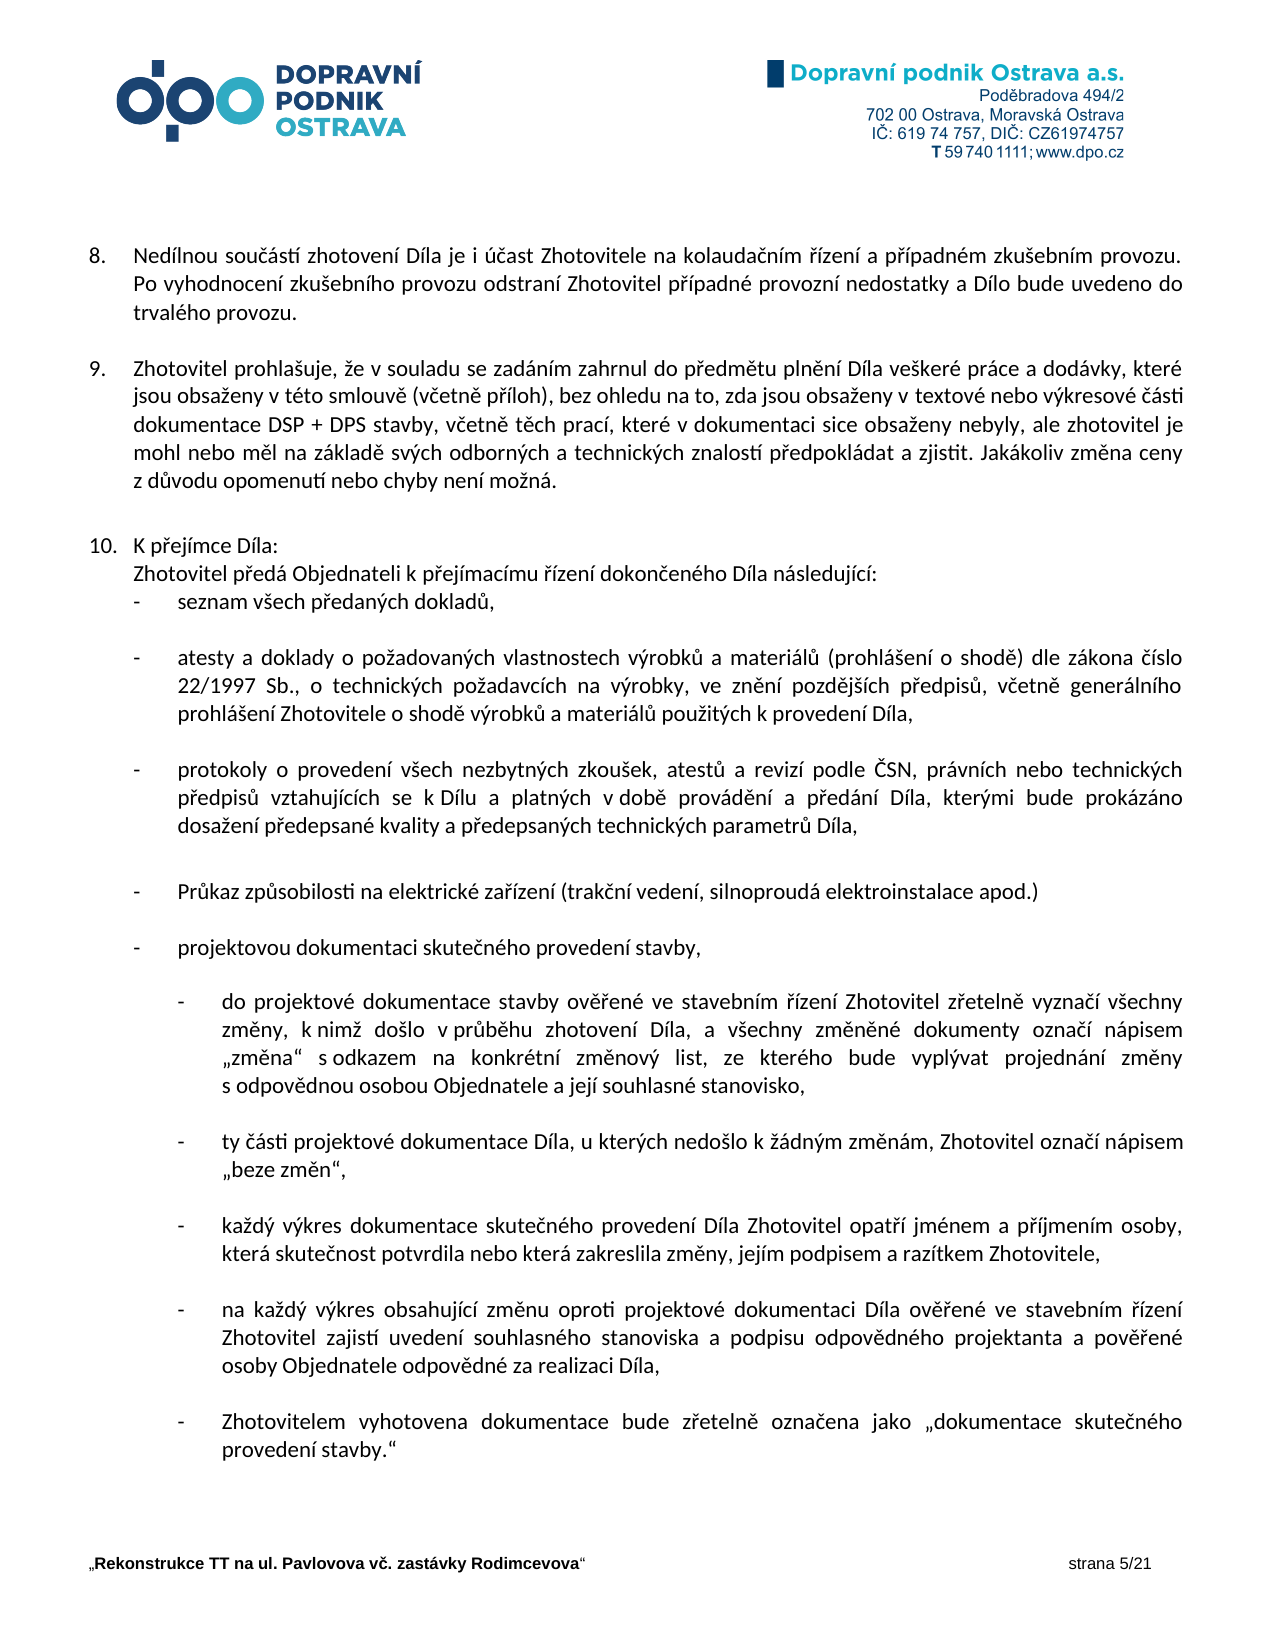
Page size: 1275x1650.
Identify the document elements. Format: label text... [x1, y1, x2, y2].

list každý výkres dokumentace skutečného provedení Díla Zhotovitel opatří jménem a příjmením osoby, která skutečnost potvrdila nebo která zakreslila změny, jejím podpisem a razítkem Zhotovitele, [177, 1211, 1184, 1267]
list Zhotovitel prohlašuje, že v souladu se zadáním zahrnul do předmětu plnění Díla veškeré práce a dodávky, které jsou obsaženy v této smlouvě (včetně příloh), bez ohledu na to, zda jsou obsaženy v textové nebo výkresové části dokumentace DSP + DPS stavby, včetně těch prací, které v dokumentaci sice obsaženy nebyly, ale zhotovitel je mohl nebo měl na základě svých odborných a technických znalostí předpokládat a zjistit. Jakákoliv změna ceny z důvodu opomenutí nebo chyby není možná. [89, 354, 1184, 494]
list ty části projektové dokumentace Díla, u kterých nedošlo k žádným změnám, Zhotovitel označí nápisem „beze změn“, [177, 1127, 1184, 1183]
list Nedílnou součástí zhotovení Díla je i účast Zhotovitele na kolaudačním řízení a případném zkušebním provozu. Po vyhodnocení zkušebního provozu odstraní Zhotovitel případné provozní nedostatky a Dílo bude uvedeno do trvalého provozu. [89, 242, 1184, 326]
list Zhotovitelem vyhotovena dokumentace bude zřetelně označena jako „dokumentace skutečného provedení stavby.“ [177, 1407, 1184, 1463]
list projektovou dokumentaci skutečného provedení stavby, [133, 933, 1184, 961]
list atesty a doklady o požadovaných vlastnostech výrobků a materiálů (prohlášení o shodě) dle zákona číslo 22/1997 Sb., o technických požadavcích na výrobky, ve znění pozdějších předpisů, včetně generálního prohlášení Zhotovitele o shodě výrobků a materiálů použitých k provedení Díla, [133, 643, 1184, 727]
list na každý výkres obsahující změnu oproti projektové dokumentaci Díla ověřené ve stavebním řízení Zhotovitel zajistí uvedení souhlasného stanoviska a podpisu odpovědného projektanta a pověřené osoby Objednatele odpovědné za realizaci Díla, [177, 1295, 1184, 1379]
list seznam všech předaných dokladů, [133, 587, 1184, 615]
list K přejímce Díla: [89, 531, 1184, 559]
list protokoly o provedení všech nezbytných zkoušek, atestů a revizí podle ČSN, právních nebo technických předpisů vztahujících se k Dílu a platných v době provádění a předání Díla, kterými bude prokázáno dosažení předepsané kvality a předepsaných technických parametrů Díla, [133, 755, 1184, 839]
list Průkaz způsobilosti na elektrické zařízení (trakční vedení, silnoproudá elektroinstalace apod.) [133, 877, 1184, 905]
list do projektové dokumentace stavby ověřené ve stavebním řízení Zhotovitel zřetelně vyznačí všechny změny, k nimž došlo v průběhu zhotovení Díla, a všechny změněné dokumenty označí nápisem „změna“ s odkazem na konkrétní změnový list, ze kterého bude vyplývat projednání změny s odpovědnou osobou Objednatele a její souhlasné stanovisko, [177, 987, 1184, 1099]
picture [116, 60, 423, 142]
picture [767, 60, 1124, 161]
list Zhotovitel předá Objednateli k přejímacímu řízení dokončeného Díla následující: [89, 559, 1184, 587]
